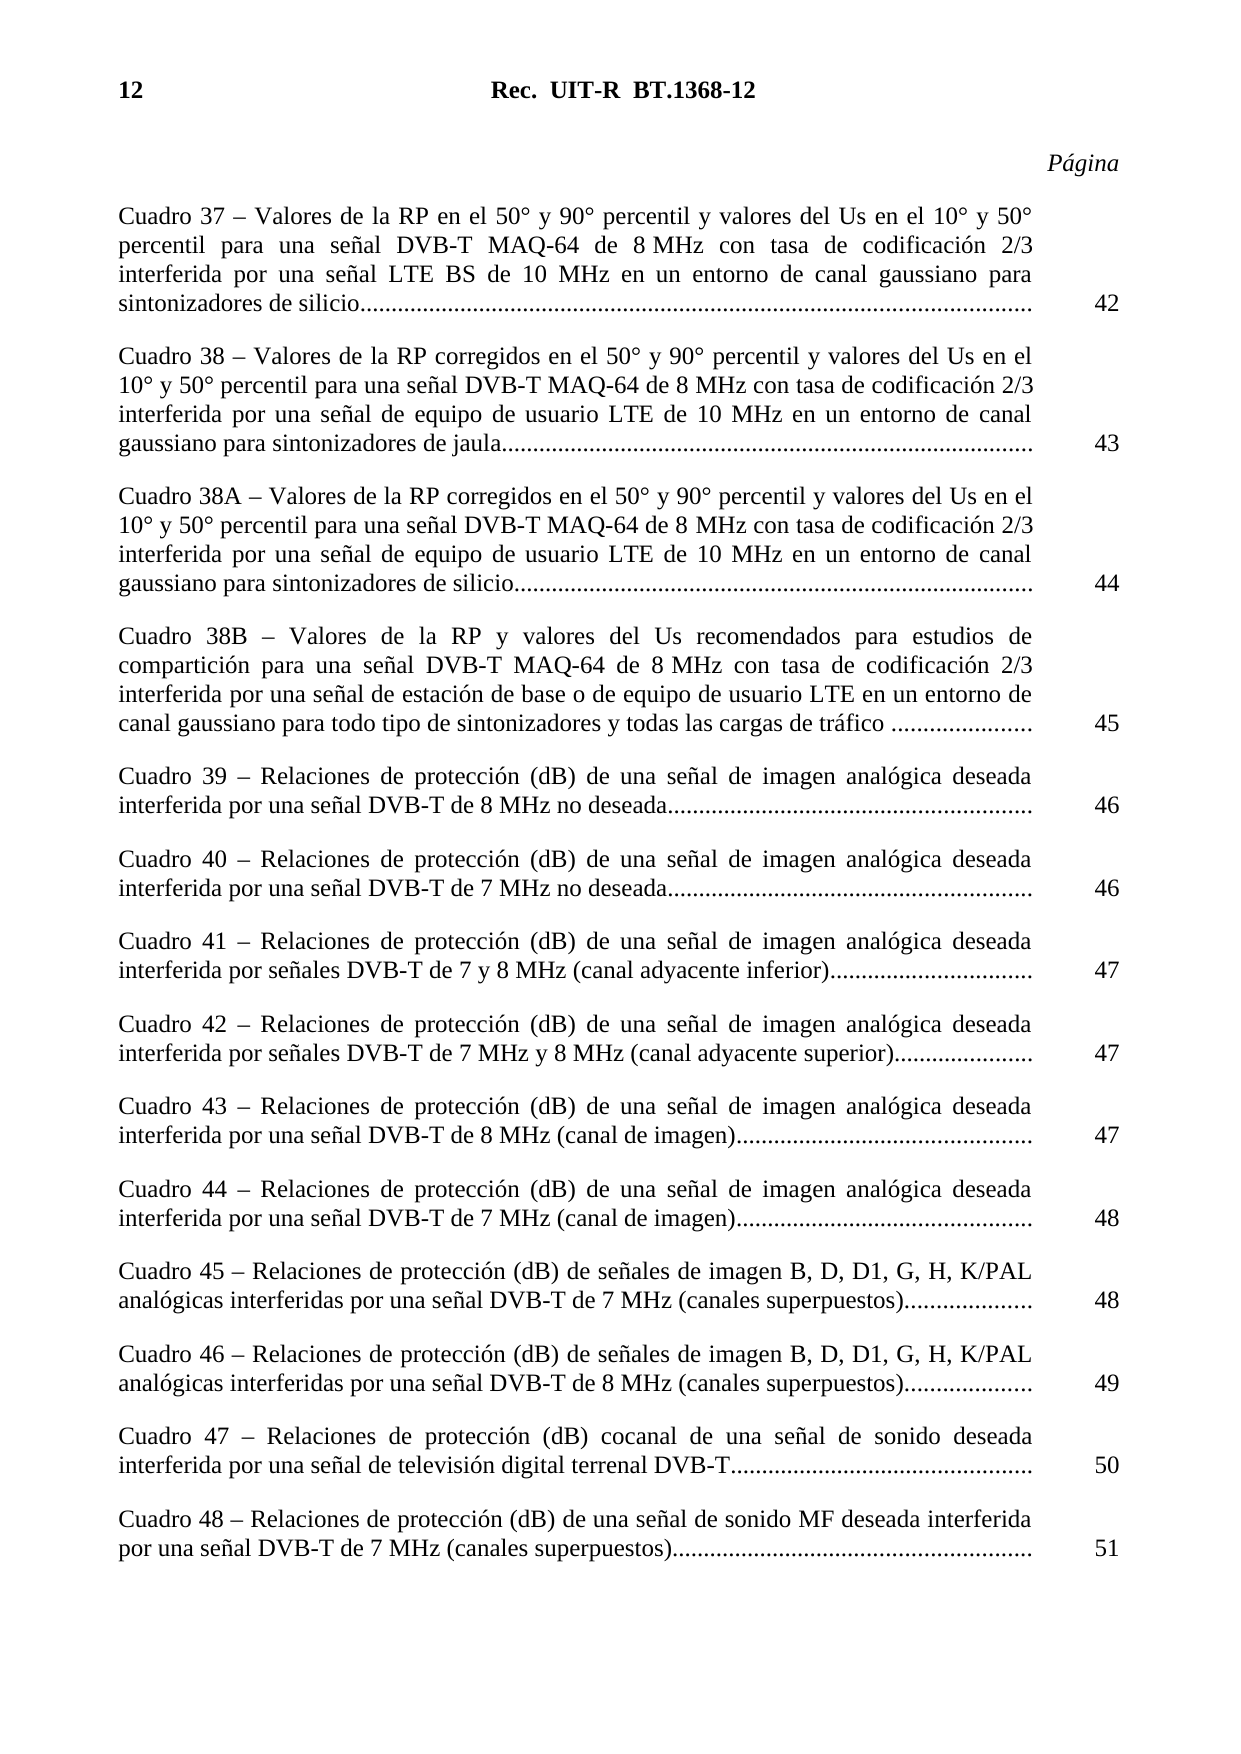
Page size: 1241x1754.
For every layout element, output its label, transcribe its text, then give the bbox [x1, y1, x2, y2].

text Cuadro 39 – Relaciones de protección (dB) de una señal de imagen analógica deseada interferida por una señal DVB-T de 8 MHz no deseada 46 [118, 761, 1033, 819]
text Cuadro 37 – Valores de la RP en el 50° y 90° percentil y valores del Us en el 10° y 50° percentil para una señal DVB-T MAQ-64 de 8 MHz con tasa de codificación 2/3 interferida por una señal LTE BS de 10 MHz en un entorno de canal gaussiano para sintonizadores de silicio 42 [118, 201, 1033, 316]
text Cuadro 46 – Relaciones de protección (dB) de señales de imagen B, D, D1, G, H, K/PAL analógicas interferidas por una señal DVB-T de 8 MHz (canales superpuestos) 49 [118, 1339, 1033, 1396]
text Cuadro 41 – Relaciones de protección (dB) de una señal de imagen analógica deseada interferida por señales DVB-T de 7 y 8 MHz (canal adyacente inferior) 47 [118, 926, 1033, 984]
text Cuadro 38B – Valores de la RP y valores del Us recomendados para estudios de compartición para una señal DVB-T MAQ-64 de 8 MHz con tasa de codificación 2/3 interferida por una señal de estación de base o de equipo de usuario LTE en un entorno de canal gaussiano para todo tipo de sintonizadores y todas las cargas de tráfico 45 [118, 621, 1033, 736]
text Página [118, 148, 1122, 176]
text Cuadro 44 – Relaciones de protección (dB) de una señal de imagen analógica deseada interferida por una señal DVB-T de 7 MHz (canal de imagen) 48 [118, 1174, 1033, 1231]
text Cuadro 42 – Relaciones de protección (dB) de una señal de imagen analógica deseada interferida por señales DVB-T de 7 MHz y 8 MHz (canal adyacente superior) 47 [118, 1009, 1033, 1066]
text Cuadro 40 – Relaciones de protección (dB) de una señal de imagen analógica deseada interferida por una señal DVB-T de 7 MHz no deseada 46 [118, 844, 1033, 901]
text Cuadro 43 – Relaciones de protección (dB) de una señal de imagen analógica deseada interferida por una señal DVB-T de 8 MHz (canal de imagen) 47 [118, 1091, 1033, 1149]
text Cuadro 38 – Valores de la RP corregidos en el 50° y 90° percentil y valores del Us en el 10° y 50° percentil para una señal DVB-T MAQ-64 de 8 MHz con tasa de codificación 2/3 interferida por una señal de equipo de usuario LTE de 10 MHz en un entorno de canal gaussiano para sintonizadores de jaula 43 [118, 341, 1033, 456]
text Cuadro 45 – Relaciones de protección (dB) de señales de imagen B, D, D1, G, H, K/PAL analógicas interferidas por una señal DVB-T de 7 MHz (canales superpuestos) 48 [118, 1256, 1033, 1314]
text Cuadro 38A – Valores de la RP corregidos en el 50° y 90° percentil y valores del Us en el 10° y 50° percentil para una señal DVB-T MAQ-64 de 8 MHz con tasa de codificación 2/3 interferida por una señal de equipo de usuario LTE de 10 MHz en un entorno de canal gaussiano para sintonizadores de silicio 44 [118, 481, 1033, 596]
text Cuadro 48 – Relaciones de protección (dB) de una señal de sonido MF deseada interferida por una señal DVB-T de 7 MHz (canales superpuestos) 51 [118, 1504, 1033, 1561]
text Cuadro 47 – Relaciones de protección (dB) cocanal de una señal de sonido deseada interferida por una señal de televisión digital terrenal DVB-T 50 [118, 1421, 1033, 1479]
